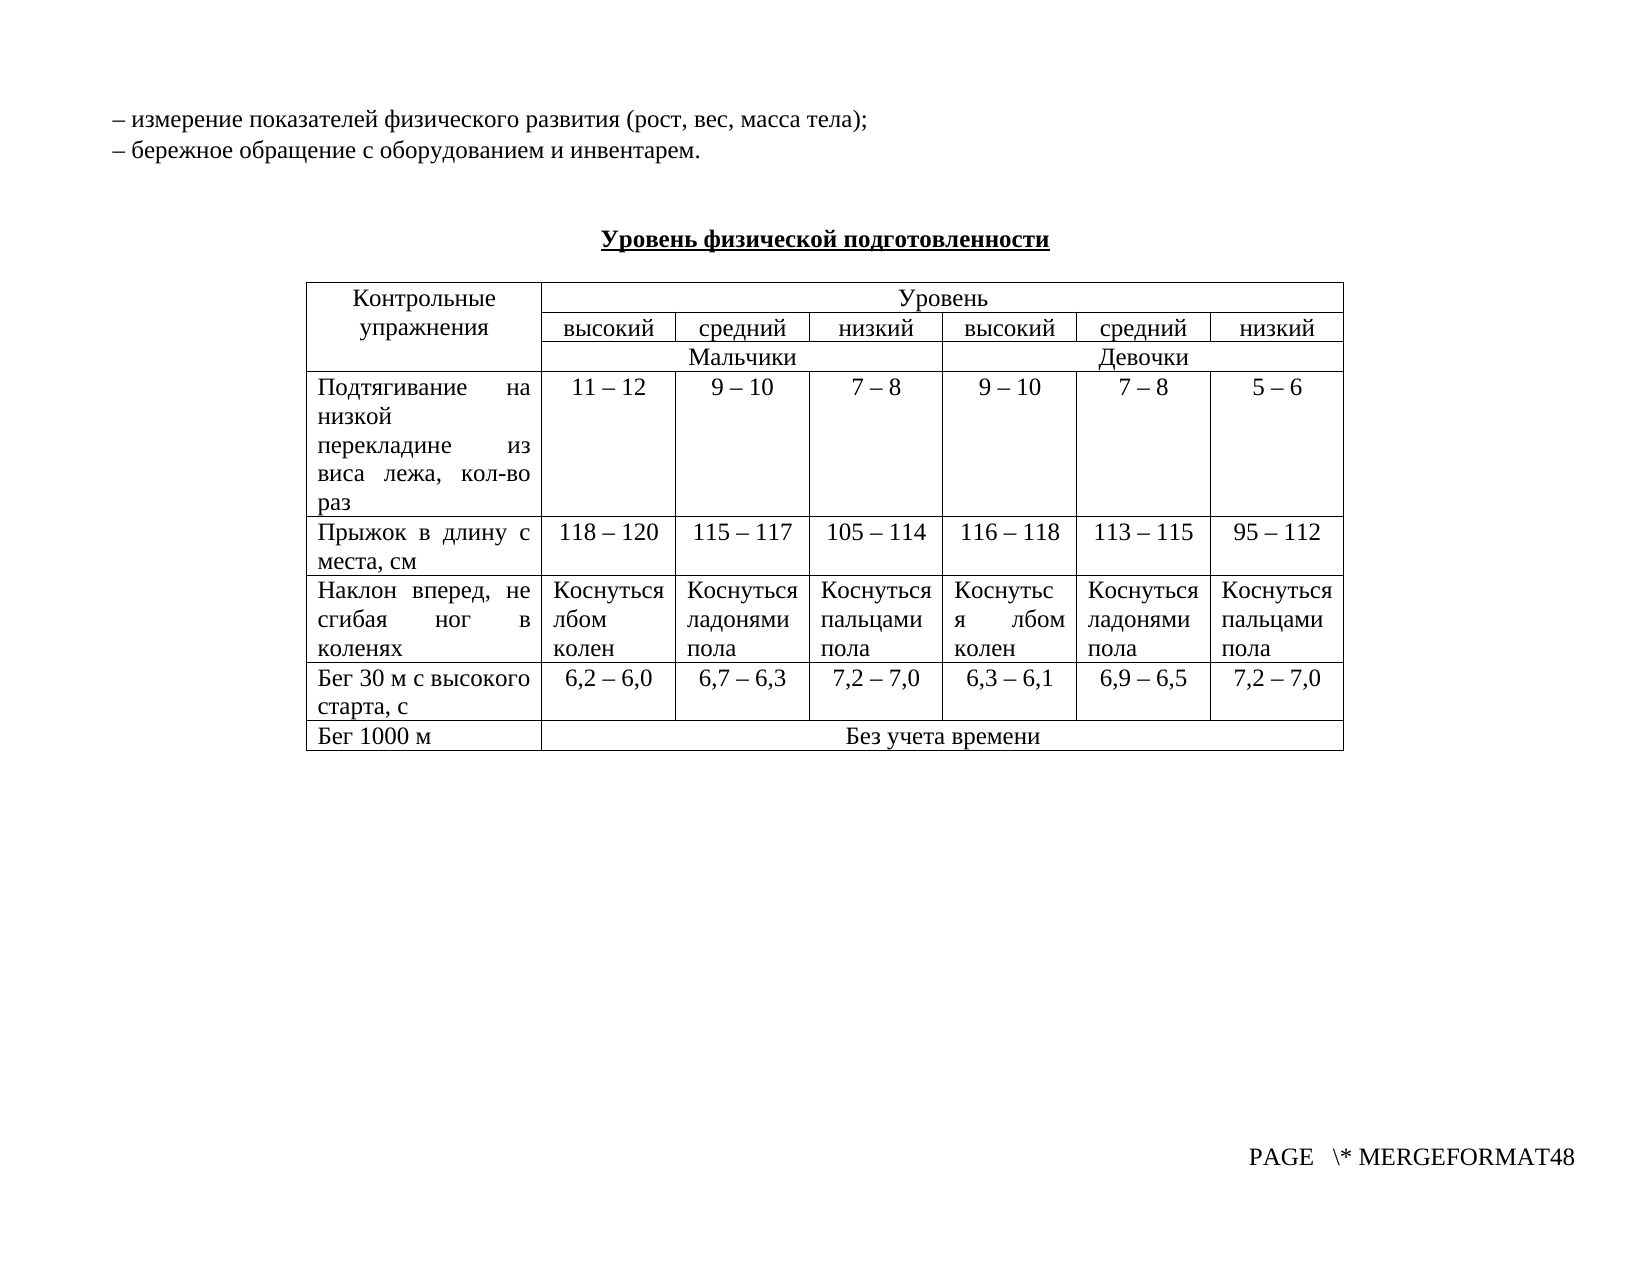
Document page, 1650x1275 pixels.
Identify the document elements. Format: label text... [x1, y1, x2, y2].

table_cell Мальчики [542, 342, 942, 371]
table_cell 118 – 120 [542, 517, 675, 574]
table_cell Коснуться пальцами пола [1211, 576, 1343, 662]
table_header Контрольные упражнения [307, 283, 541, 371]
table_cell 105 – 114 [810, 517, 942, 574]
table_header Уровень [542, 283, 1343, 312]
table_cell 115 – 117 [676, 517, 809, 574]
table_cell 6,2 – 6,0 [542, 663, 675, 720]
table_cell Коснуться ладонями пола [676, 576, 809, 662]
table_cell 6,3 – 6,1 [943, 663, 1076, 720]
text – измерение показателей физического развития (рост, вес, масса тела); [75, 104, 1575, 132]
table_cell 113 – 115 [1077, 517, 1210, 574]
table_cell средний [676, 313, 809, 341]
table_cell Без учета времени [542, 721, 1343, 750]
table_cell 95 – 112 [1211, 517, 1343, 574]
table_cell 5 – 6 [1211, 372, 1343, 516]
table_cell Девочки [943, 342, 1343, 371]
table_cell Прыжок в длину с места, см [307, 517, 541, 574]
table_cell 7 – 8 [1077, 372, 1210, 516]
table_cell высокий [943, 313, 1076, 341]
table_cell Коснуться пальцами пола [810, 576, 942, 662]
table_cell 6,7 – 6,3 [676, 663, 809, 720]
table_cell Коснуться ладонями пола [1077, 576, 1210, 662]
table_cell 9 – 10 [676, 372, 809, 516]
text Уровень физической подготовленности [75, 224, 1575, 253]
text – бережное обращение с оборудованием и инвентарем. [75, 135, 1575, 164]
table_cell Наклон вперед, не сгибая ног в коленях [307, 576, 541, 662]
table_cell 11 – 12 [542, 372, 675, 516]
table_cell средний [1077, 313, 1210, 341]
table_cell Подтягивание на низкой перекладине из виса лежа, кол-во раз [307, 372, 541, 516]
table_cell 6,9 – 6,5 [1077, 663, 1210, 720]
table_cell 9 – 10 [943, 372, 1076, 516]
table_cell высокий [542, 313, 675, 341]
table_cell 7,2 – 7,0 [810, 663, 942, 720]
table_cell Коснуться лбом колен [542, 576, 675, 662]
table_cell 116 – 118 [943, 517, 1076, 574]
table_cell низкий [1211, 313, 1343, 341]
table_cell 7 – 8 [810, 372, 942, 516]
table_cell Коснуться лбом колен [943, 576, 1076, 662]
table_cell Бег 1000 м [307, 721, 541, 750]
table_cell низкий [810, 313, 942, 341]
table_cell 7,2 – 7,0 [1211, 663, 1343, 720]
table_cell Бег 30 м с высокого старта, с [307, 663, 541, 720]
